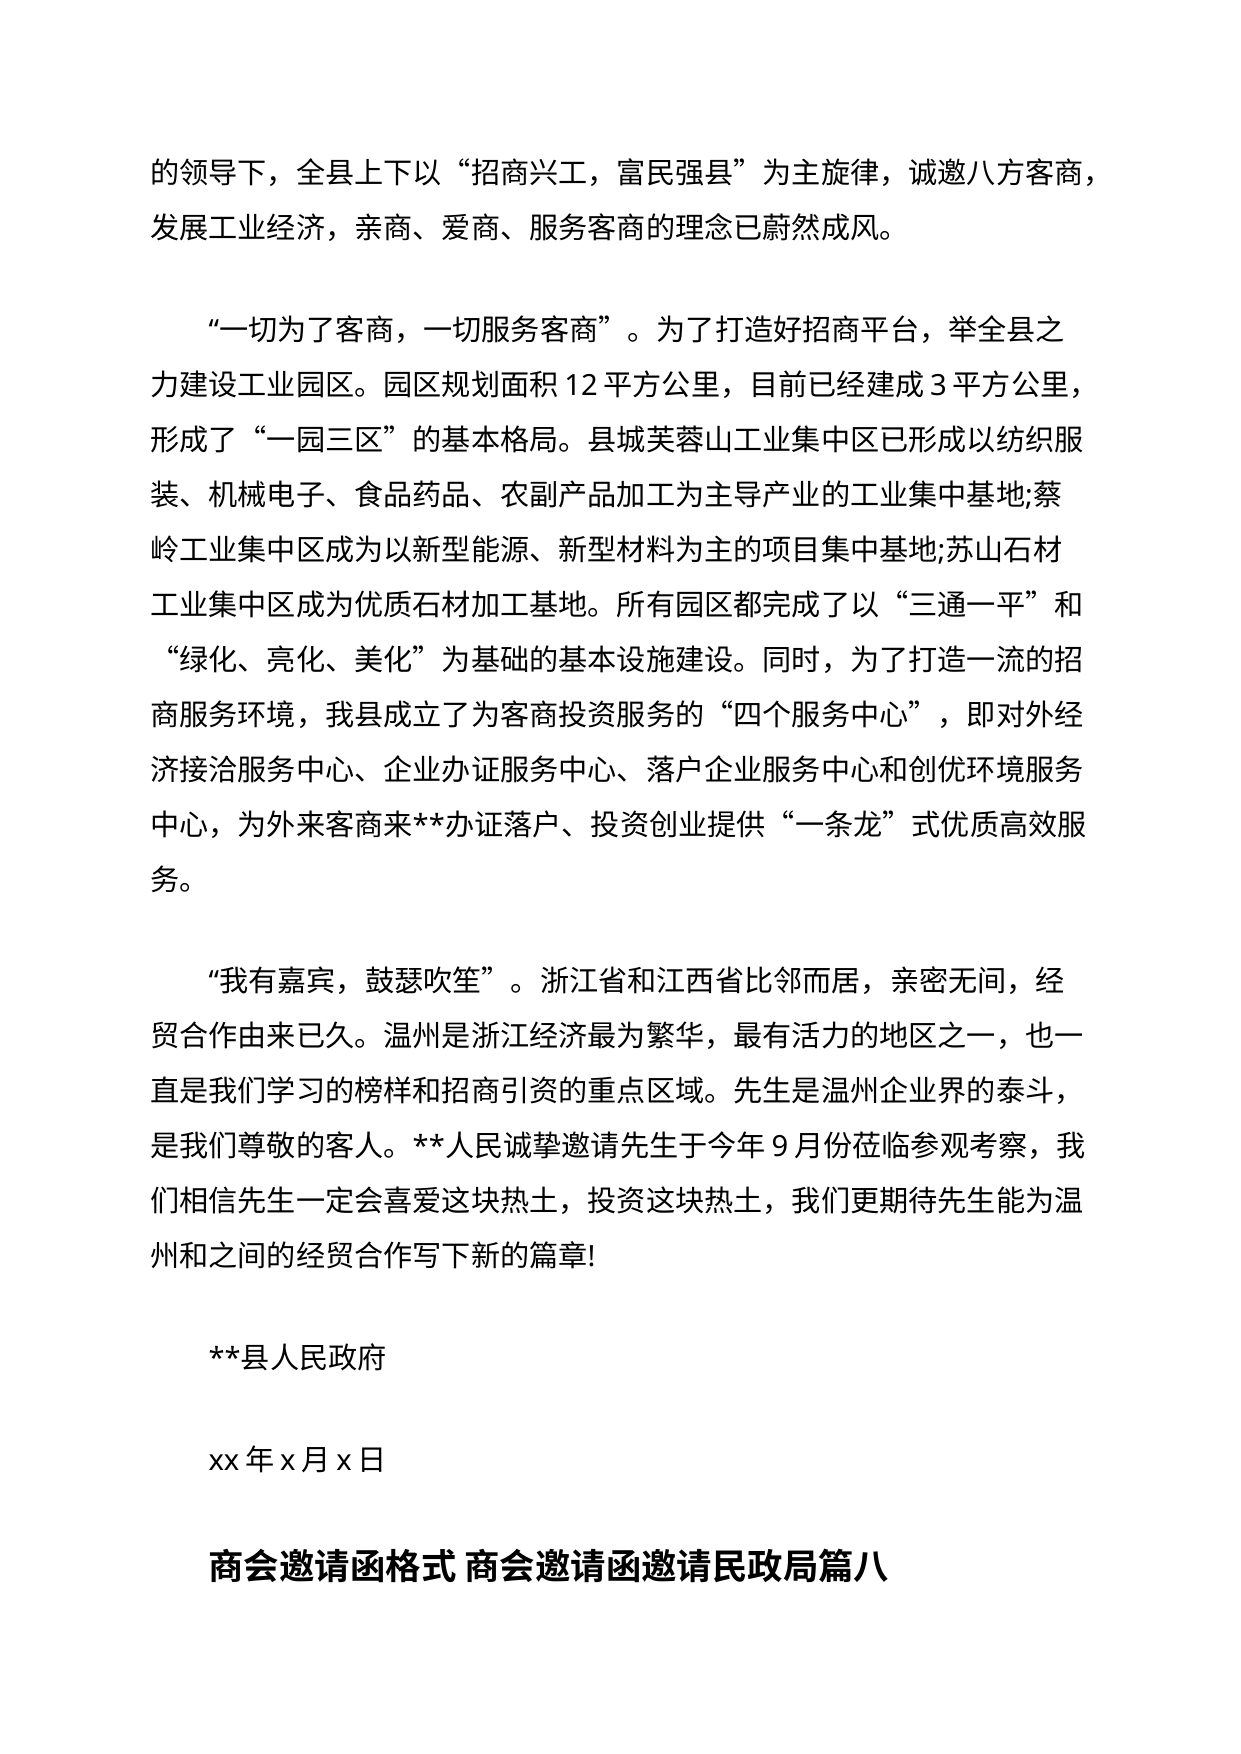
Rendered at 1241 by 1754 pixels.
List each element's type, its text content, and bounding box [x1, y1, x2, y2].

text **县人民政府 [150, 1334, 1090, 1377]
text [150, 150, 1090, 247]
text 商会邀请函格式 商会邀请函邀请民政局篇八 [150, 1538, 1090, 1590]
text xx年x月x日 [150, 1437, 1090, 1479]
text “一切为了客商，一切服务客商”。为了打造好招商平台，举全县之力建设工业园区。园区规划面积12平方公里，目前已经建成3平方公里，形成了“一园三区”的基本格局。县城芙蓉山工业集中区已形成以纺织服装、机械电子、食品药品、农副产品加工为主导产业的工业集中基地;蔡岭工业集中区成为以新型能源、新型材料为主的项目集中基地;苏山石材工业集中区成为优质石材加工基地。所有园区都完成了以“三通一平”和“绿化、亮化、美化”为基础的基本设施建设。同时，为了打造一流的招商服务环境，我县成立了为客商投资服务的“四个服务中心”，即对外经济接洽服务中心、企业办证服务中心、落户企业服务中心和创优环境服务中心，为外来客商来**办证落户、投资创业提供“一条龙”式优质高效服务。 [150, 307, 1090, 898]
text “我有嘉宾，鼓瑟吹笙”。浙江省和江西省比邻而居，亲密无间，经贸合作由来已久。温州是浙江经济最为繁华，最有活力的地区之一，也一直是我们学习的榜样和招商引资的重点区域。先生是温州企业界的泰斗，是我们尊敬的客人。**人民诚挚邀请先生于今年9月份莅临参观考察，我们相信先生一定会喜爱这块热土，投资这块热土，我们更期待先生能为温州和之间的经贸合作写下新的篇章! [150, 958, 1090, 1275]
